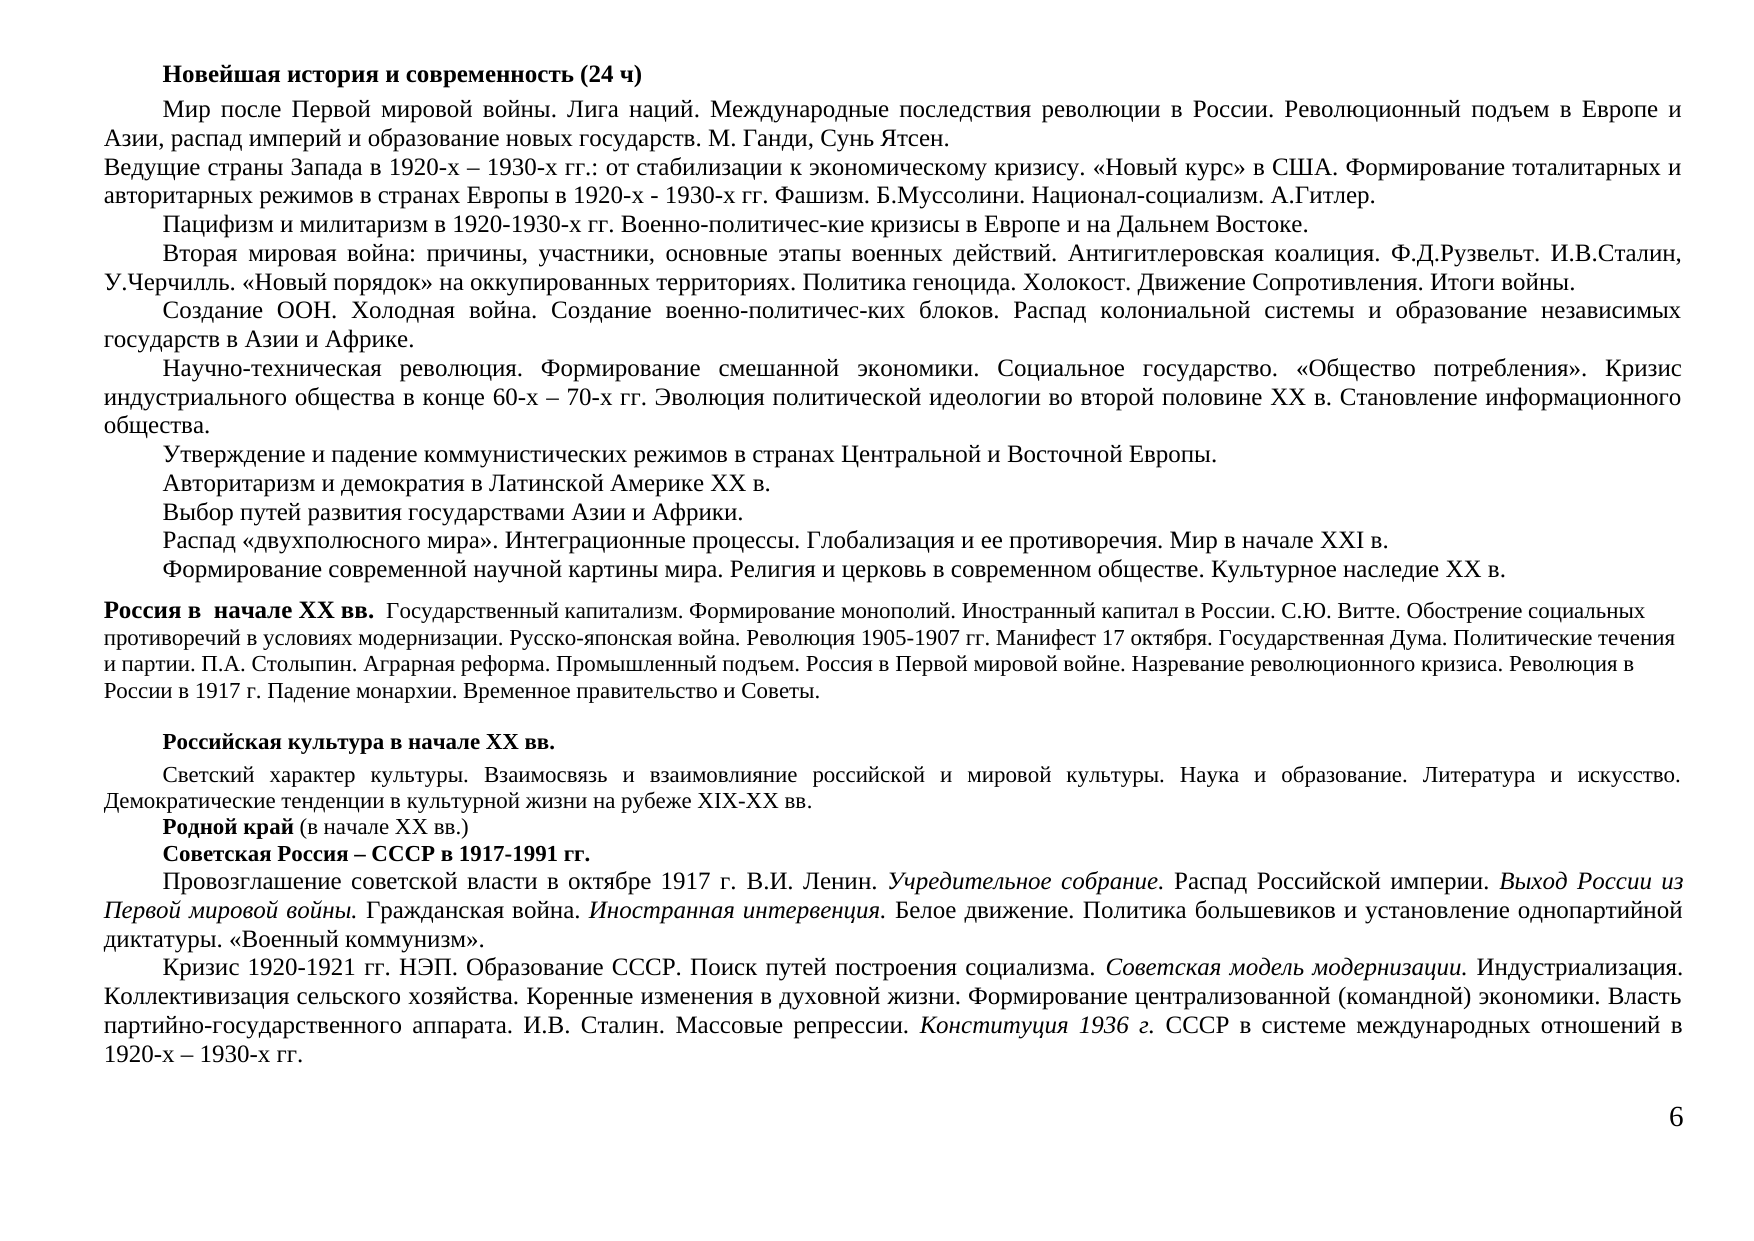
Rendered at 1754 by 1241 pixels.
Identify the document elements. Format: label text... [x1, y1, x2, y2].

text Советская Россия – СССР в 1917-1991 гг. [103, 840, 1683, 866]
text Россия в начале ХХ вв. Государственный капитализм. Формирование монополий. Иностранный капитал в России. С.Ю. Витте. Обострение социальных противоречий в условиях модернизации. Русско-японская война. Революция 1905-1907 гг. Манифест 17 октября. Государственная Дума. Политические течения и партии. П.А. Столыпин. Аграрная реформа. Промышленный подъем. Россия в Первой мировой войне. Назревание революционного кризиса. Революция в России в 1917 г. Падение монархии. Временное правительство и Советы. [103, 595, 1683, 703]
text Провозглашение советской власти в октябре 1917 г. В.И. Ленин. Учредительное собрание. Распад Российской империи. Выход России из Первой мировой войны. Гражданская война. Иностранная интервенция. Белое движение. Политика большевиков и установление однопартийной диктатуры. «Военный коммунизм». [103, 866, 1683, 952]
text Пацифизм и милитаризм в 1920-1930-х гг. Военно-политичес-кие кризисы в Европе и на Дальнем Востоке. [103, 209, 1683, 238]
text Кризис 1920-1921 гг. НЭП. Образование СССР. Поиск путей построения социализма. Советская модель модернизации. Индустриализация. Коллективизация сельского хозяйства. Коренные изменения в духовной жизни. Формирование централизованной (командной) экономики. Власть партийно-государственного аппарата. И.В. Сталин. Массовые репрессии. Конституция 1936 г. СССР в системе международных отношений в 1920-х – 1930-х гг. [103, 952, 1683, 1067]
text Создание ООН. Холодная война. Создание военно-политичес-ких блоков. Распад колониальной системы и образование независимых государств в Азии и Африке. [103, 295, 1683, 353]
text Научно-техническая революция. Формирование смешанной экономики. Социальное государство. «Общество потребления». Кризис индустриального общества в конце 60-х – 70-х гг. Эволюция политической идеологии во второй половине ХХ в. Становление информационного общества. [103, 353, 1683, 439]
text Светский характер культуры. Взаимосвязь и взаимовлияние российской и мировой культуры. Наука и образование. Литература и искусство. Демократические тенденции в культурной жизни на рубеже XIX-XX вв. [103, 761, 1683, 813]
text Вторая мировая война: причины, участники, основные этапы военных действий. Антигитлеровская коалиция. Ф.Д.Рузвельт. И.В.Сталин, У.Черчилль. «Новый порядок» на оккупированных территориях. Политика геноцида. Холокост. Движение Сопротивления. Итоги войны. [103, 238, 1683, 295]
text Авторитаризм и демократия в Латинской Америке XX в. [103, 468, 1683, 497]
text Мир после Первой мировой войны. Лига наций. Международные последствия революции в России. Революционный подъем в Европе и Азии, распад империй и образование новых государств. М. Ганди, Сунь Ятсен. [103, 94, 1683, 152]
text Новейшая история и современность (24 ч) [162, 59, 1683, 88]
text Выбор путей развития государствами Азии и Африки. [103, 497, 1683, 525]
text Формирование современной научной картины мира. Религия и церковь в современном обществе. Культурное наследие ХХ в. [103, 554, 1683, 583]
text Распад «двухполюсного мира». Интеграционные процессы. Глобализация и ее противоречия. Мир в начале XXI в. [103, 525, 1683, 554]
text Российская культура в начале ХХ вв. [162, 728, 1683, 754]
text Утверждение и падение коммунистических режимов в странах Центральной и Восточной Европы. [103, 439, 1683, 468]
text Ведущие страны Запада в 1920-х – 1930-х гг.: от стабилизации к экономическому кризису. «Новый курс» в США. Формирование тоталитарных и авторитарных режимов в странах Европы в 1920-х - 1930-х гг. Фашизм. Б.Муссолини. Национал-социализм. А.Гитлер. [103, 152, 1683, 209]
text Родной край (в начале ХХ вв.) [103, 813, 1683, 840]
